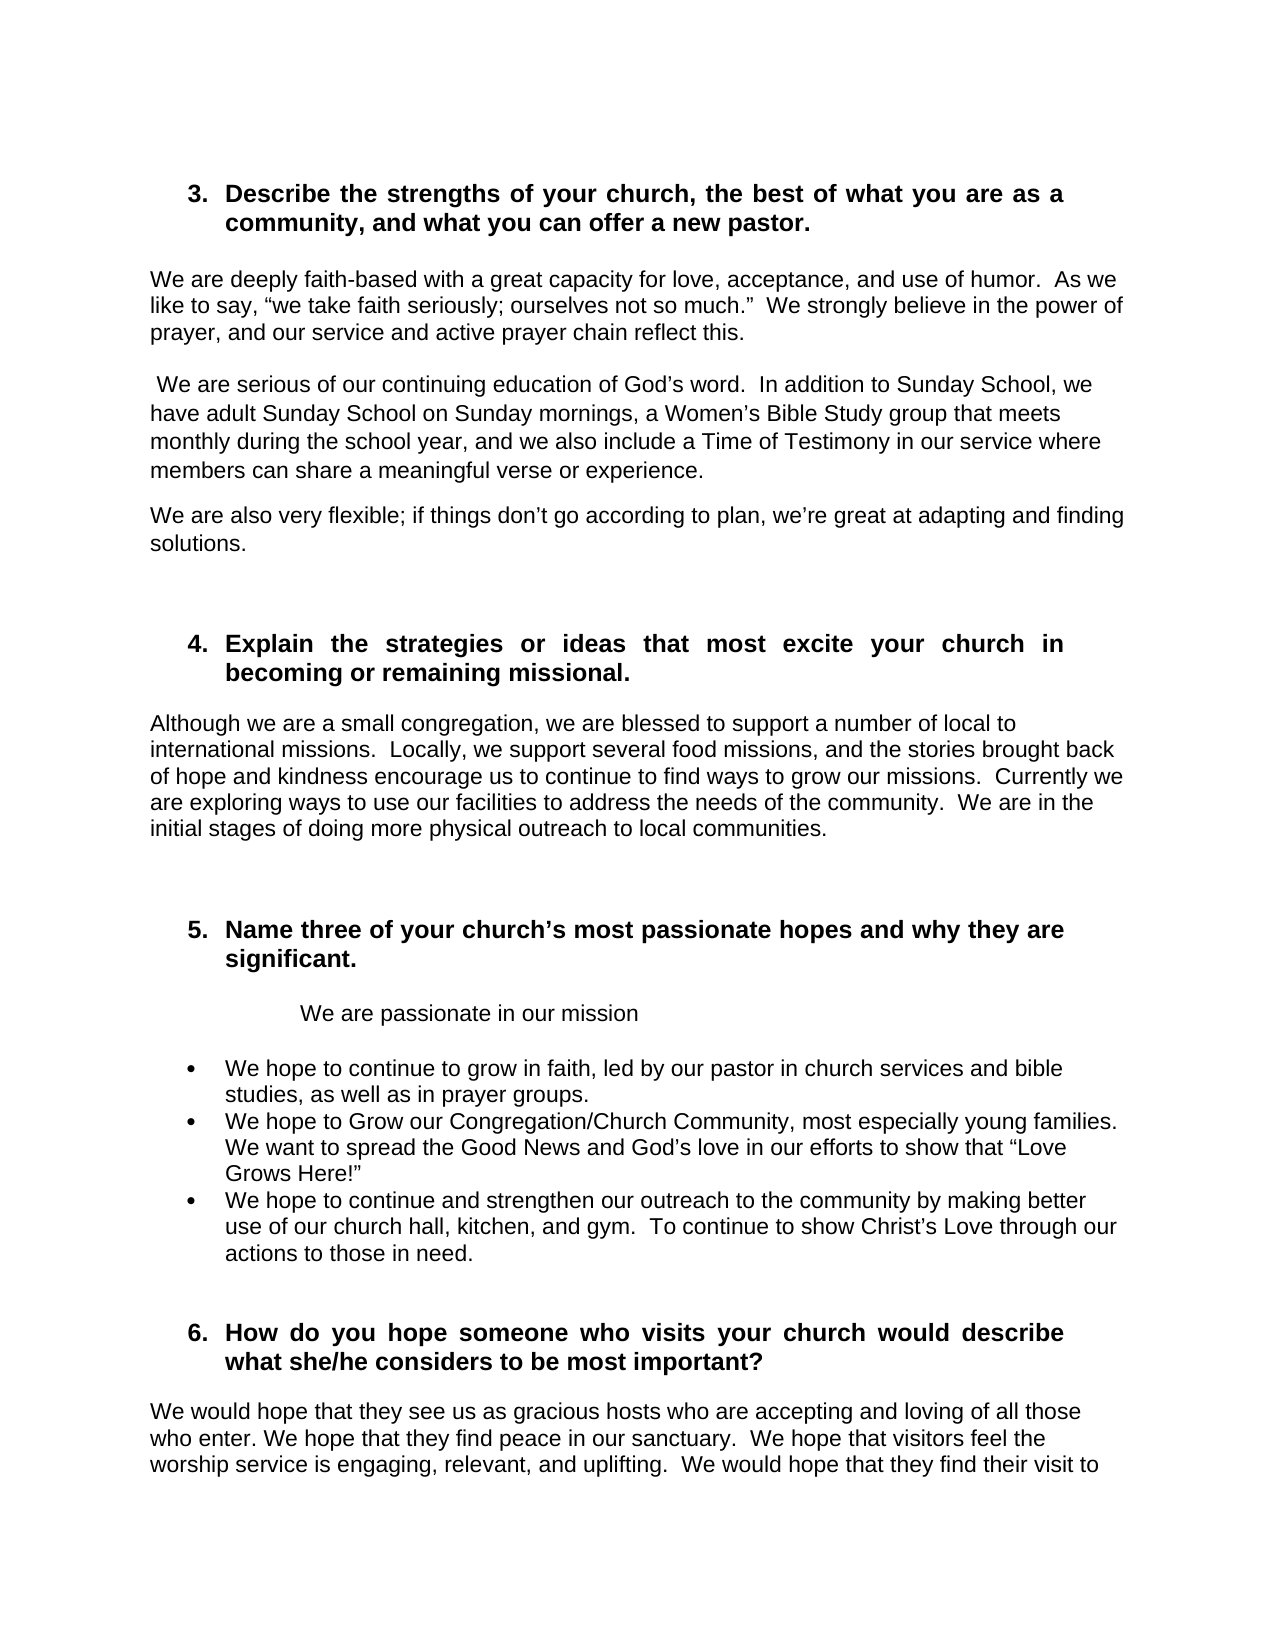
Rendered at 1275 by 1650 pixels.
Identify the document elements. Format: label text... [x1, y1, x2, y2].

text We are also very flexible; if things don’t go according to plan, we’re great at adapting and finding solutions. [150, 502, 1125, 557]
list We hope to Grow our Congregation/Church Community, most especially young families. We want to spread the Good News and God’s love in our efforts to show that “Love Grows Here!” [187, 1108, 1125, 1187]
list Explain the strategies or ideas that most excite your church in becoming or remaining missional. [187, 629, 1066, 687]
list Describe the strengths of your church, the best of what you are as a community, and what you can offer a new pastor. [187, 179, 1066, 236]
text Although we are a small congregation, we are blessed to support a number of local to international missions. Locally, we support several food missions, and the stories brought back of hope and kindness encourage us to continue to find ways to grow our missions. Currently we are exploring ways to use our facilities to address the needs of the community. We are in the initial stages of doing more physical outreach to local communities. [150, 710, 1125, 842]
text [150, 1398, 1125, 1477]
list How do you hope someone who visits your church would describe what she/he considers to be most important? [187, 1318, 1066, 1376]
text We are deeply faith-based with a great capacity for love, acceptance, and use of humor. As we like to say, “we take faith seriously; ourselves not so much.” We strongly believe in the power of prayer, and our service and active prayer chain reflect this. [150, 266, 1125, 345]
list We hope to continue to grow in faith, led by our pastor in church services and bible studies, as well as in prayer groups. [187, 1055, 1125, 1108]
text We are passionate in our mission [150, 999, 1125, 1026]
text We are serious of our continuing education of God’s word. In addition to Sunday School, we have adult Sunday School on Sunday mornings, a Women’s Bible Study group that meets monthly during the school year, and we also include a Time of Testimony in our service where members can share a meaningful verse or experience. [150, 371, 1125, 483]
list We hope to continue and strengthen our outreach to the community by making better use of our church hall, kitchen, and gym. To continue to show Christ’s Love through our actions to those in need. [187, 1187, 1125, 1266]
list Name three of your church’s most passionate hopes and why they are significant. [187, 915, 1066, 973]
